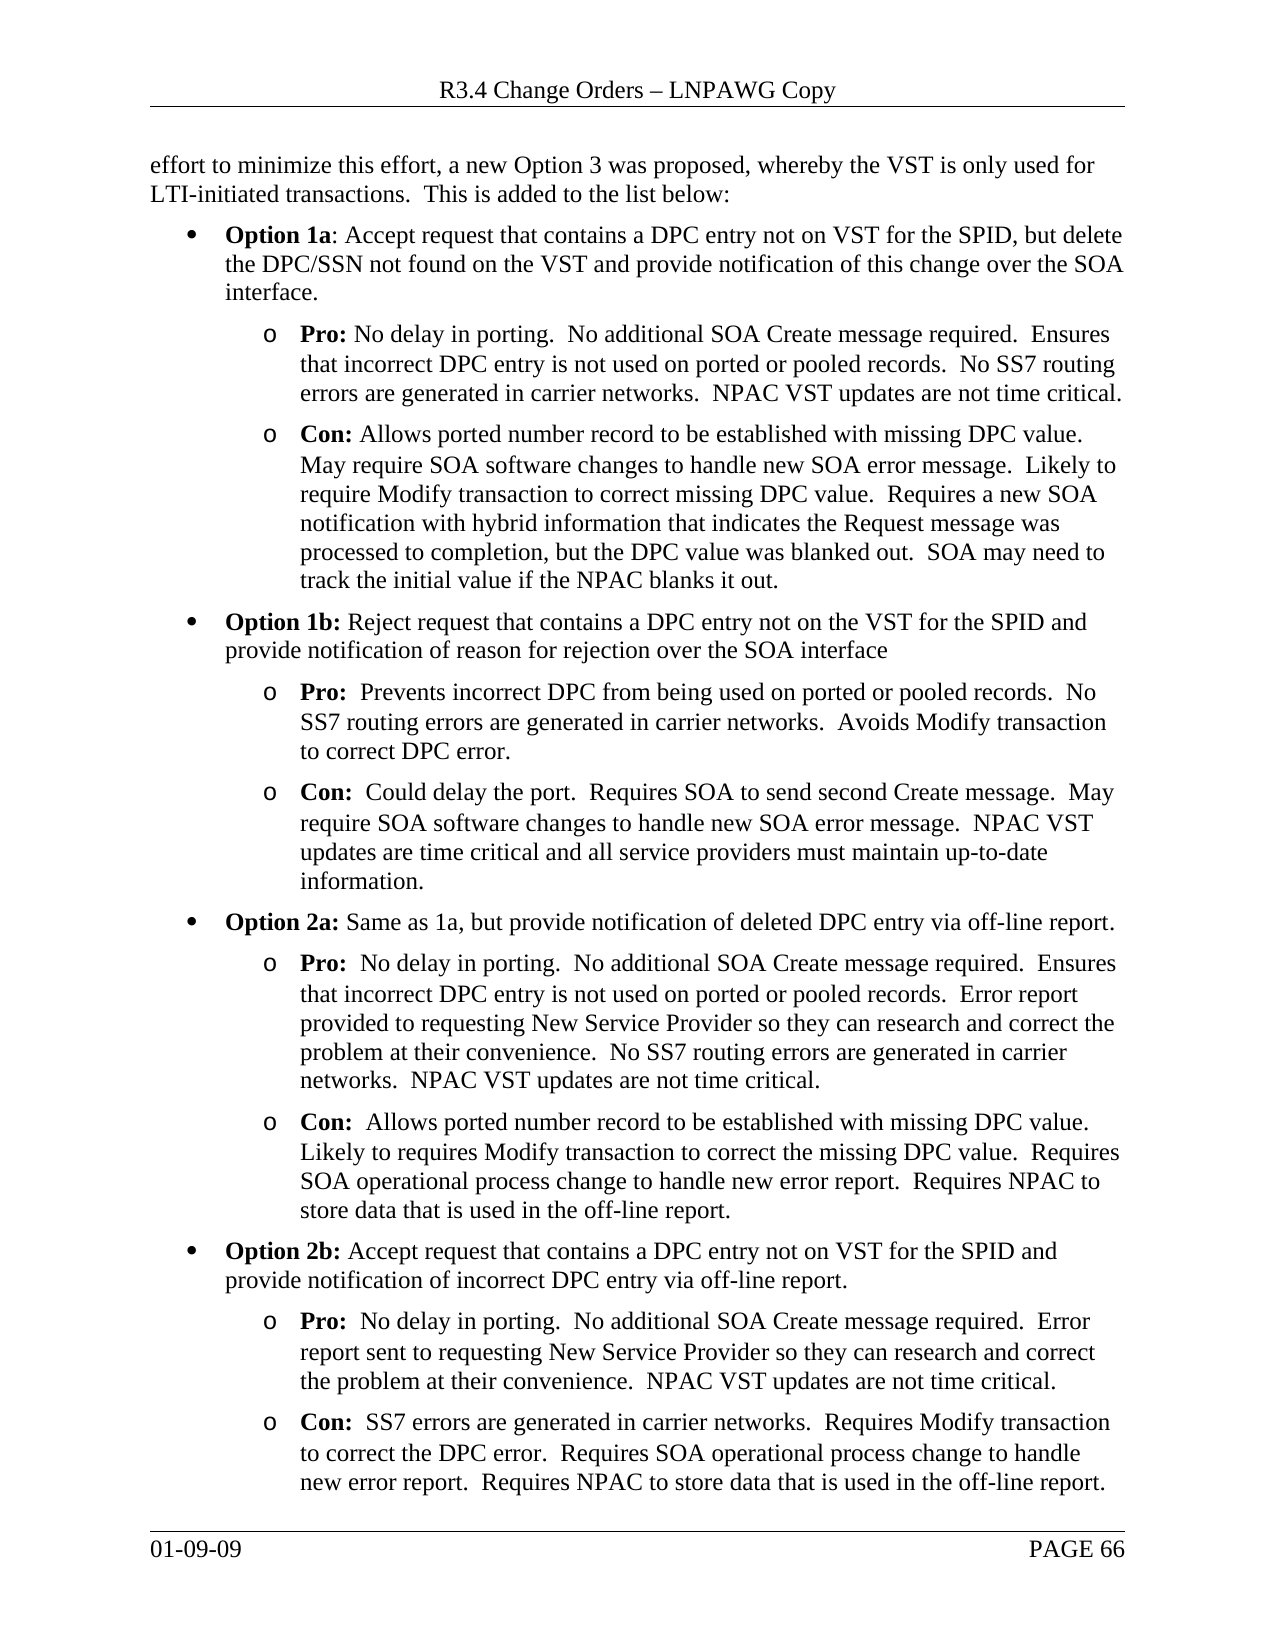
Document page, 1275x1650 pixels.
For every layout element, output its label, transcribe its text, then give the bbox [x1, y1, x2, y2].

list Con: Allows ported number record to be established with missing DPC value. Likely to requires Modify transaction to correct the missing DPC value. Requires SOA operational process change to handle new error report. Requires NPAC to store data that is used in the off-line report. [262, 1107, 1125, 1224]
list Option 2b: Accept request that contains a DPC entry not on VST for the SPID and provide notification of incorrect DPC entry via off-line report. [187, 1236, 1125, 1294]
list Con: SS7 errors are generated in carrier networks. Requires Modify transaction to correct the DPC error. Requires SOA operational process change to handle new error report. Requires NPAC to store data that is used in the off-line report. [262, 1407, 1125, 1495]
list Pro: Prevents incorrect DPC from being used on ported or pooled records. No SS7 routing errors are generated in carrier networks. Avoids Modify transaction to correct DPC error. [262, 677, 1125, 765]
list Con: Allows ported number record to be established with missing DPC value. May require SOA software changes to handle new SOA error message. Likely to require Modify transaction to correct missing DPC value. Requires a new SOA notification with hybrid information that icates the Request message was processed to completion, but the DPC value was blanked out. SOA may need to track the initial value if the NPAC blanks it out. [262, 419, 1125, 594]
list Pro: No ay in porting. No additional SOA Create message required. Ensures that incorrect DPC entry is not used on ported or pooled records. No SS7 routing errors are generated in carrier networks. NPAC VST updates are not time critical. [262, 319, 1125, 407]
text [150, 150, 1125, 207]
list Option 1b: Reject request that contains a DPC entry not on the VST for the SPID and provide notification of reason for rejection over the SOA interface [187, 607, 1125, 664]
list Pro: No delay in porting. No additional SOA Create message required. Ensures that incorrect DPC entry is not used on ported or pooled records. Error report provided to requesting New Service Provider so they can research and correct the problem at their convenience. No SS7 routing errors are generated in carrier networks. NPAC VST updates are not time critical. [262, 948, 1125, 1094]
list Option 2a: Same as 1a, but provide notification of deleted DPC entry via off-line report. [187, 907, 1125, 936]
list Con: Could delay the port. Requires SOA to send second Create message. May require SOA software changes to handle new SOA error message. NPAC VST updates are time critical and all service providers must maintain up-to-date information. [262, 777, 1125, 894]
list Pro: No delay in porting. No additional SOA Create message required. Error report sent to requesting New Service Provider so they can research and correct the problem at their convenience. NPAC VST updates are not time critical. [262, 1306, 1125, 1394]
list Option 1a: Accept request that contains a DPC entry not on VST for the SPID, but ete the DPC/SSN not found on the VST and provide notification of this change over the SOA interface. [187, 220, 1125, 306]
